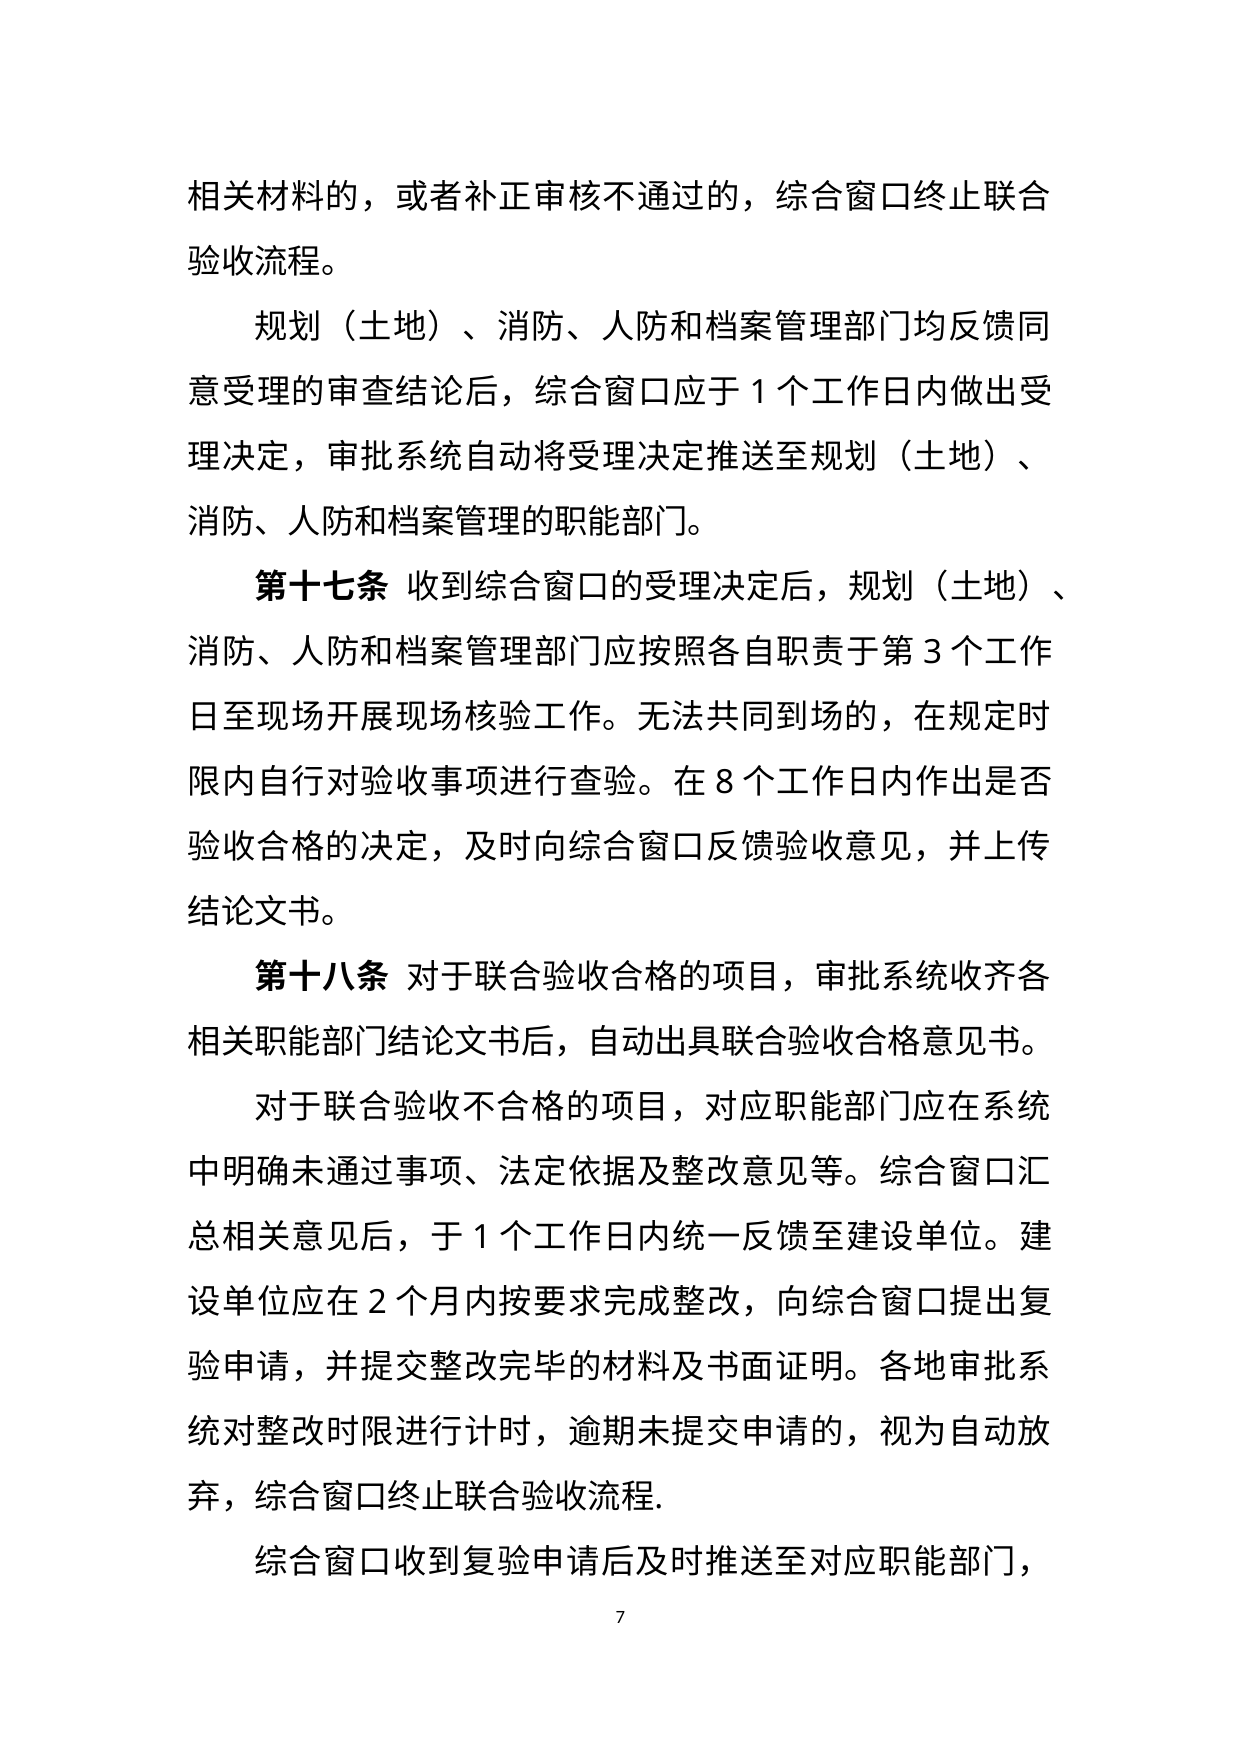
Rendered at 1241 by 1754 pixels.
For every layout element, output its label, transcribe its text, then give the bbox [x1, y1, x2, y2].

text 第十七条 收到综合窗口的受理决定后，规划（土地）、消防、人防和档案管理部门应按照各自职责于第3个工作日至现场开展现场核验工作。无法共同到场的，在规定时限内自行对验收事项进行查验。在8个工作日内作出是否验收合格的决定，及时向综合窗口反馈验收意见，并上传结论文书。 [187, 552, 1053, 942]
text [187, 162, 1053, 292]
text 规划（土地）、消防、人防和档案管理部门均反馈同意受理的审查结论后，综合窗口应于1个工作日内做出受理决定，审批系统自动将受理决定推送至规划（土地）、消防、人防和档案管理的职能部门。 [187, 292, 1053, 552]
text 第十八条 对于联合验收合格的项目，审批系统收齐各相关职能部门结论文书后，自动出具联合验收合格意见书。 [187, 942, 1053, 1072]
text 对于联合验收不合格的项目，对应职能部门应在系统中明确未通过事项、法定依据及整改意见等。综合窗口汇总相关意见后，于1个工作日内统一反馈至建设单位。建设单位应在2个月内按要求完成整改，向综合窗口提出复验申请，并提交整改完毕的材料及书面证明。各地审批系统对整改时限进行计时，逾期未提交申请的，视为自动放弃，综合窗口终止联合验收流程. [187, 1072, 1053, 1527]
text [187, 1527, 1053, 1592]
